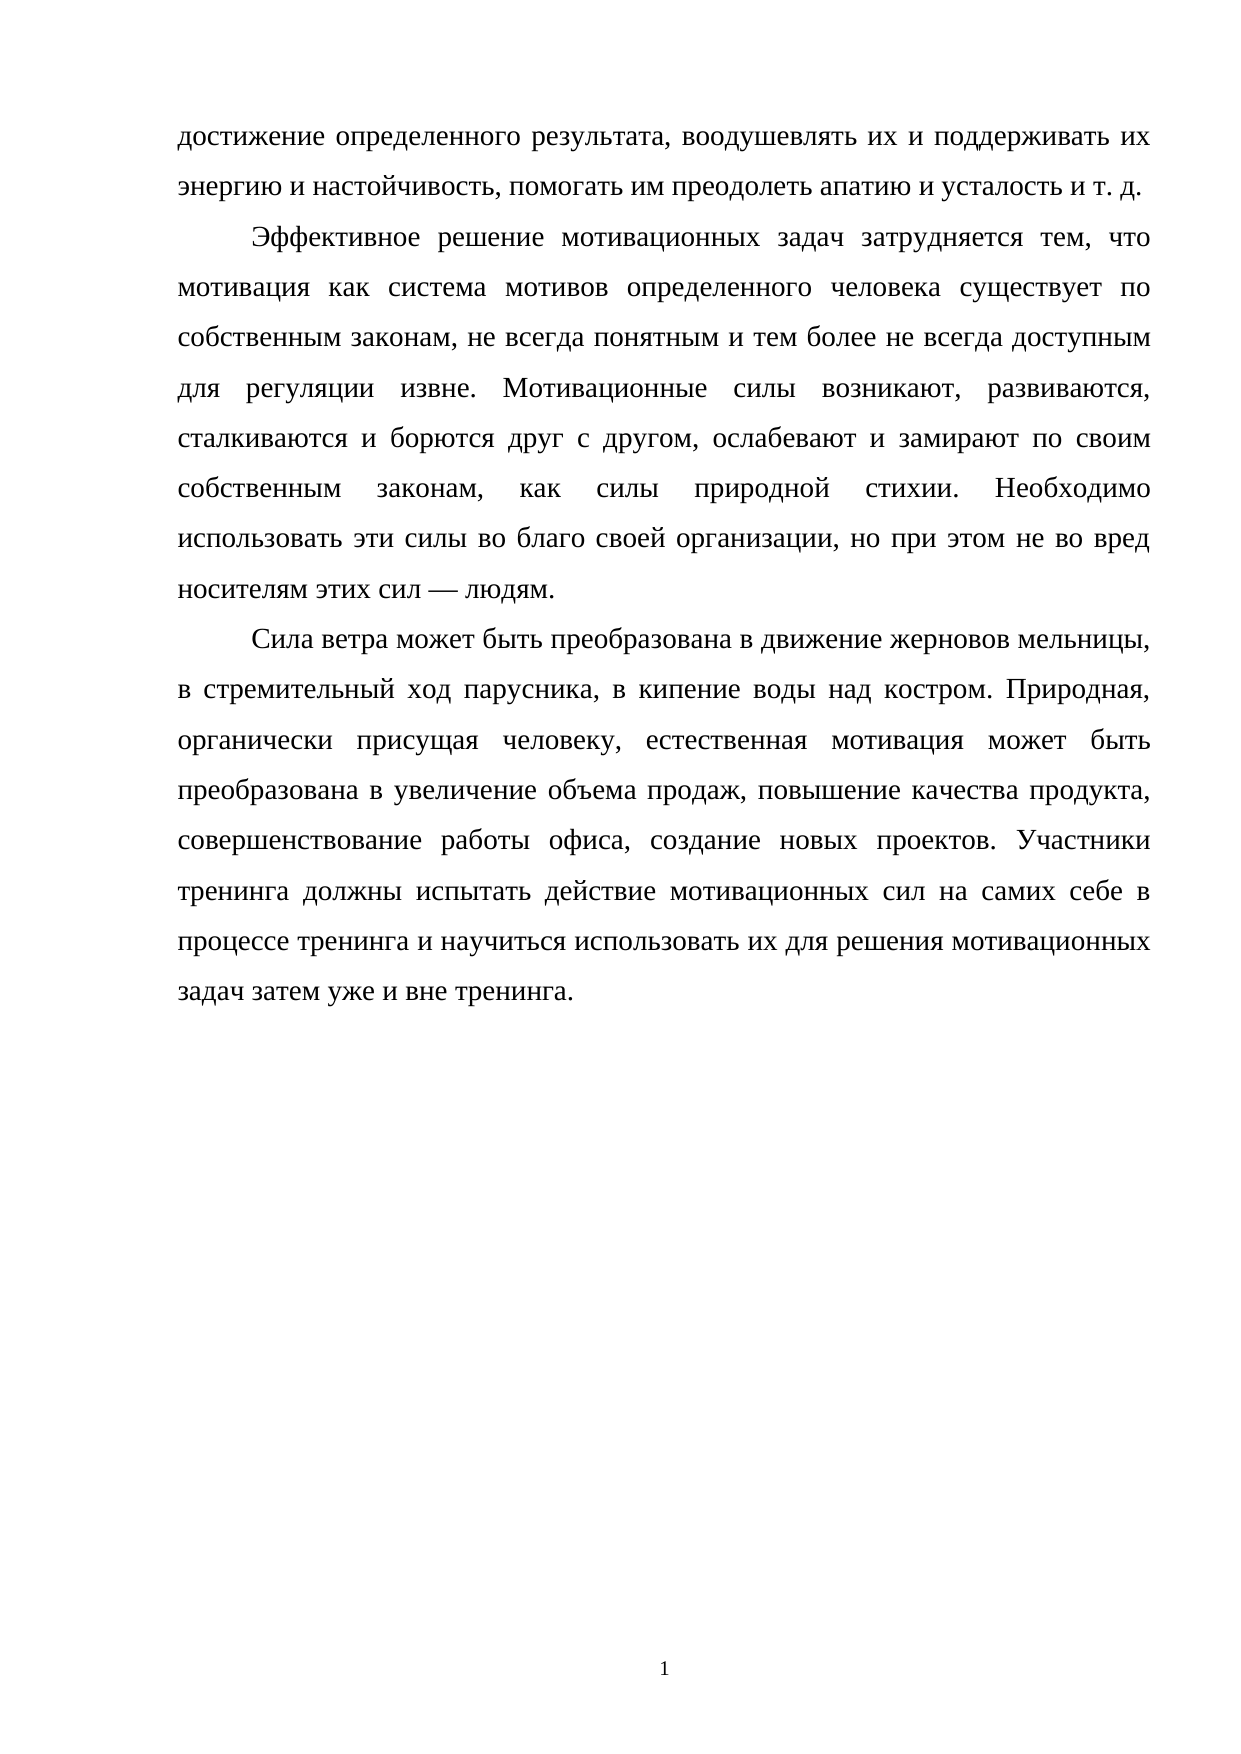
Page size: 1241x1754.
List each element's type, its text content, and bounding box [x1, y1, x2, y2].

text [177, 118, 1152, 202]
text Сила ветра может быть преобразована в движение жерновов мельницы, в стремительный ход парусника, в кипение воды над костром. Природная, органически присущая человеку, естественная мотивация может быть преобразована в увеличение объема продаж, повышение качества продукта, совершенствование работы офиса, создание новых проектов. Участники тренинга должны испытать действие мотивационных сил на самих себе в процессе тренинга и научиться использовать их для решения мотивационных задач затем уже и вне тренинга. [177, 621, 1152, 1007]
text Эффективное решение мотивационных задач затрудняется тем, что мотивация как система мотивов определенного человека существует по собственным законам, не всегда понятным и тем более не всегда доступным для регуляции извне. Мотивационные силы возникают, развиваются, сталкиваются и борются друг с другом, ослабевают и замирают по своим собственным законам, как силы природной стихии. Необходимо использовать эти силы во благо своей организации, но при этом не во вред носителям этих сил — людям. [177, 219, 1152, 604]
